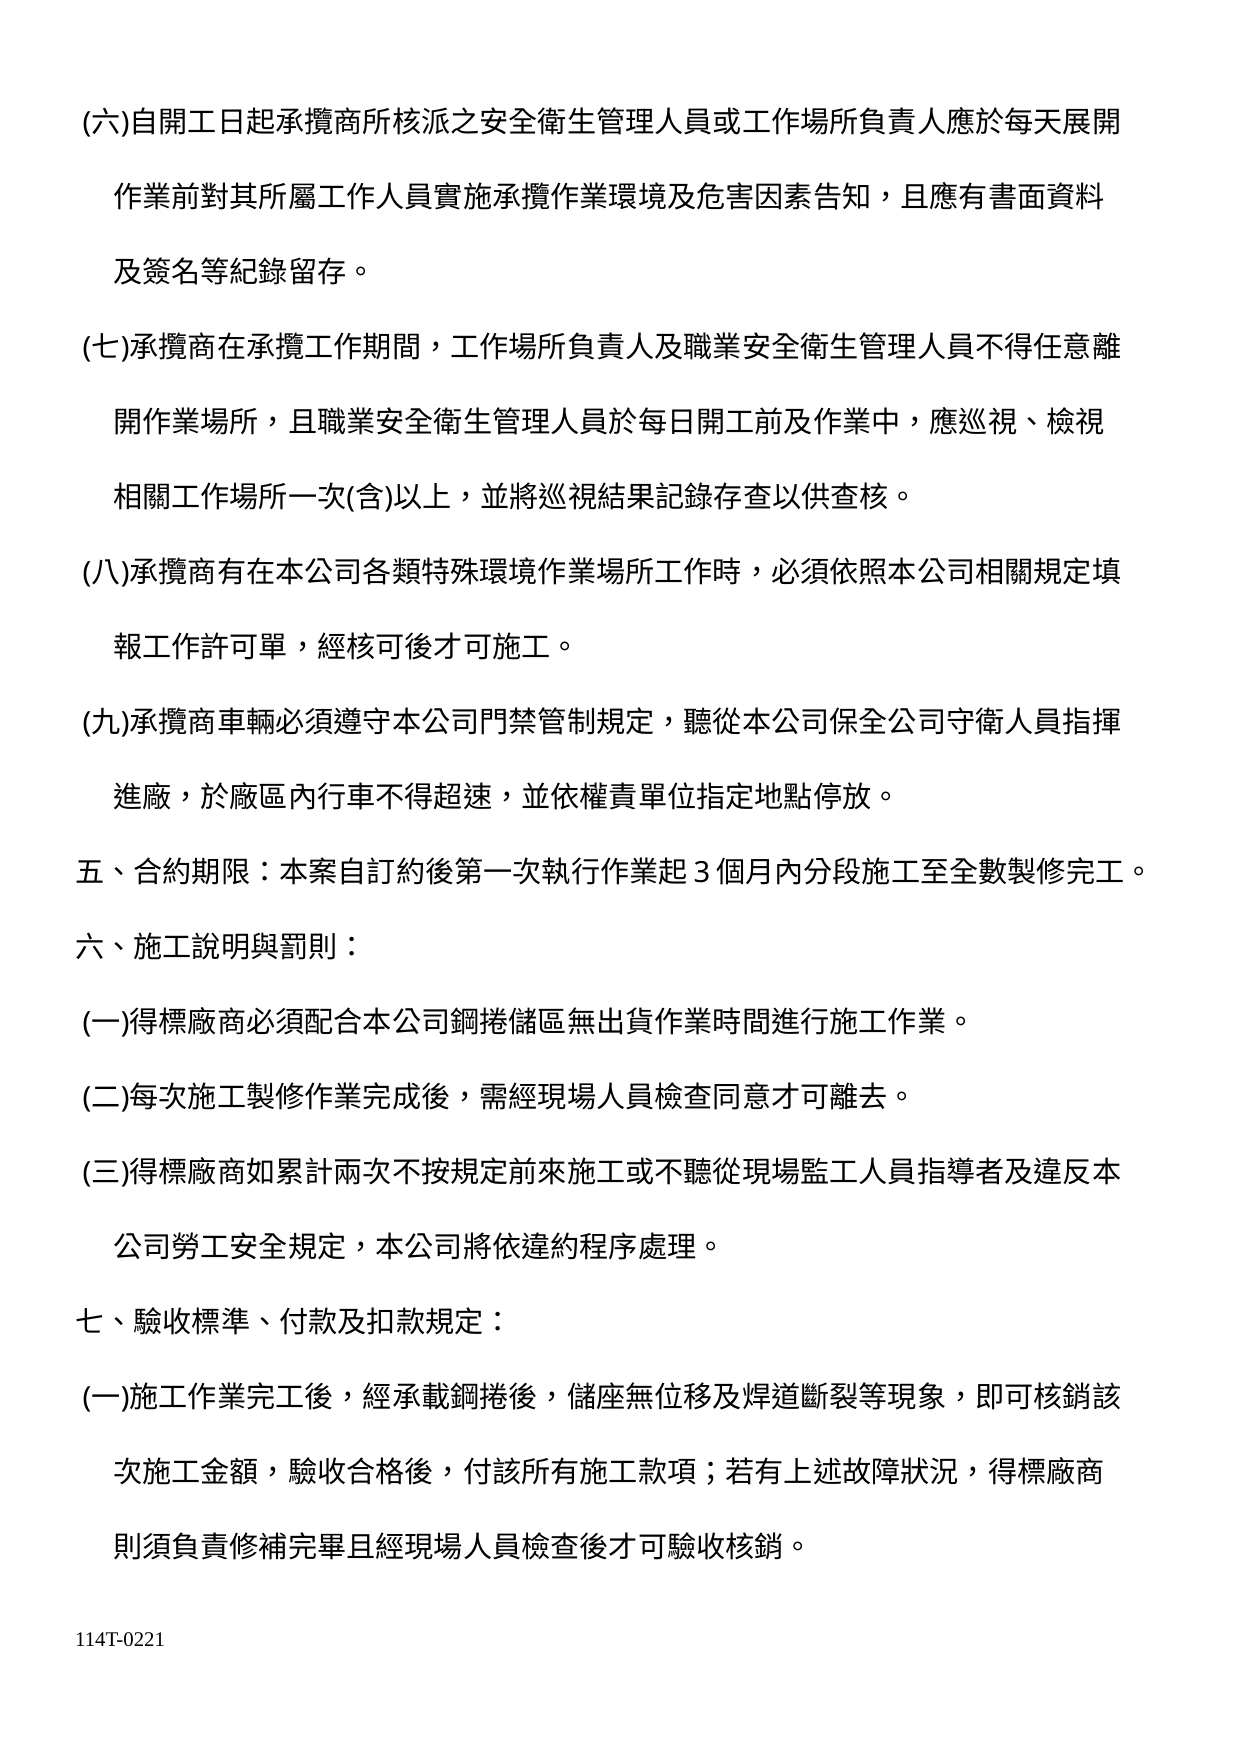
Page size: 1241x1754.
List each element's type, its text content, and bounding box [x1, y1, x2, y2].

text (八)承攬商有在本公司各類特殊環境作業場所工作時，必須依照本公司相關規定填 [75, 532, 1165, 607]
text 次施工金額，驗收合格後，付該所有施工款項；若有上述故障狀況，得標廠商 [75, 1432, 1165, 1507]
text 五、合約期限：本案自訂約後第一次執行作業起3個月內分段施工至全數製修完工。 [75, 832, 1165, 907]
text 則須負責修補完畢且經現場人員檢查後才可驗收核銷。 [75, 1507, 1165, 1582]
text 相關工作場所一次(含)以上，並將巡視結果記錄存查以供查核。 [75, 457, 1165, 532]
text 進廠，於廠區內行車不得超速，並依權責單位指定地點停放。 [75, 757, 1165, 832]
text 七、驗收標準、付款及扣款規定： [75, 1282, 1165, 1357]
text (七)承攬商在承攬工作期間，工作場所負責人及職業安全衛生管理人員不得任意離 [75, 307, 1165, 382]
text 作業前對其所屬工作人員實施承攬作業環境及危害因素告知，且應有書面資料 [75, 157, 1165, 232]
text (一)得標廠商必須配合本公司鋼捲儲區無出貨作業時間進行施工作業。 [75, 982, 1165, 1057]
text (一)施工作業完工後，經承載鋼捲後，儲座無位移及焊道斷裂等現象，即可核銷該 [75, 1357, 1165, 1432]
text 及簽名等紀錄留存。 [75, 232, 1165, 307]
text (二)每次施工製修作業完成後，需經現場人員檢查同意才可離去。 [75, 1057, 1165, 1132]
text (六)自開工日起承攬商所核派之安全衛生管理人員或工作場所負責人應於每天展開 [75, 82, 1165, 157]
text 報工作許可單，經核可後才可施工。 [75, 607, 1165, 682]
text 六、施工說明與罰則： [75, 907, 1165, 982]
text (三)得標廠商如累計兩次不按規定前來施工或不聽從現場監工人員指導者及違反本 [75, 1132, 1165, 1207]
text (九)承攬商車輛必須遵守本公司門禁管制規定，聽從本公司保全公司守衛人員指揮 [75, 682, 1165, 757]
text 開作業場所，且職業安全衛生管理人員於每日開工前及作業中，應巡視、檢視 [75, 382, 1165, 457]
text 公司勞工安全規定，本公司將依違約程序處理。 [75, 1207, 1165, 1282]
